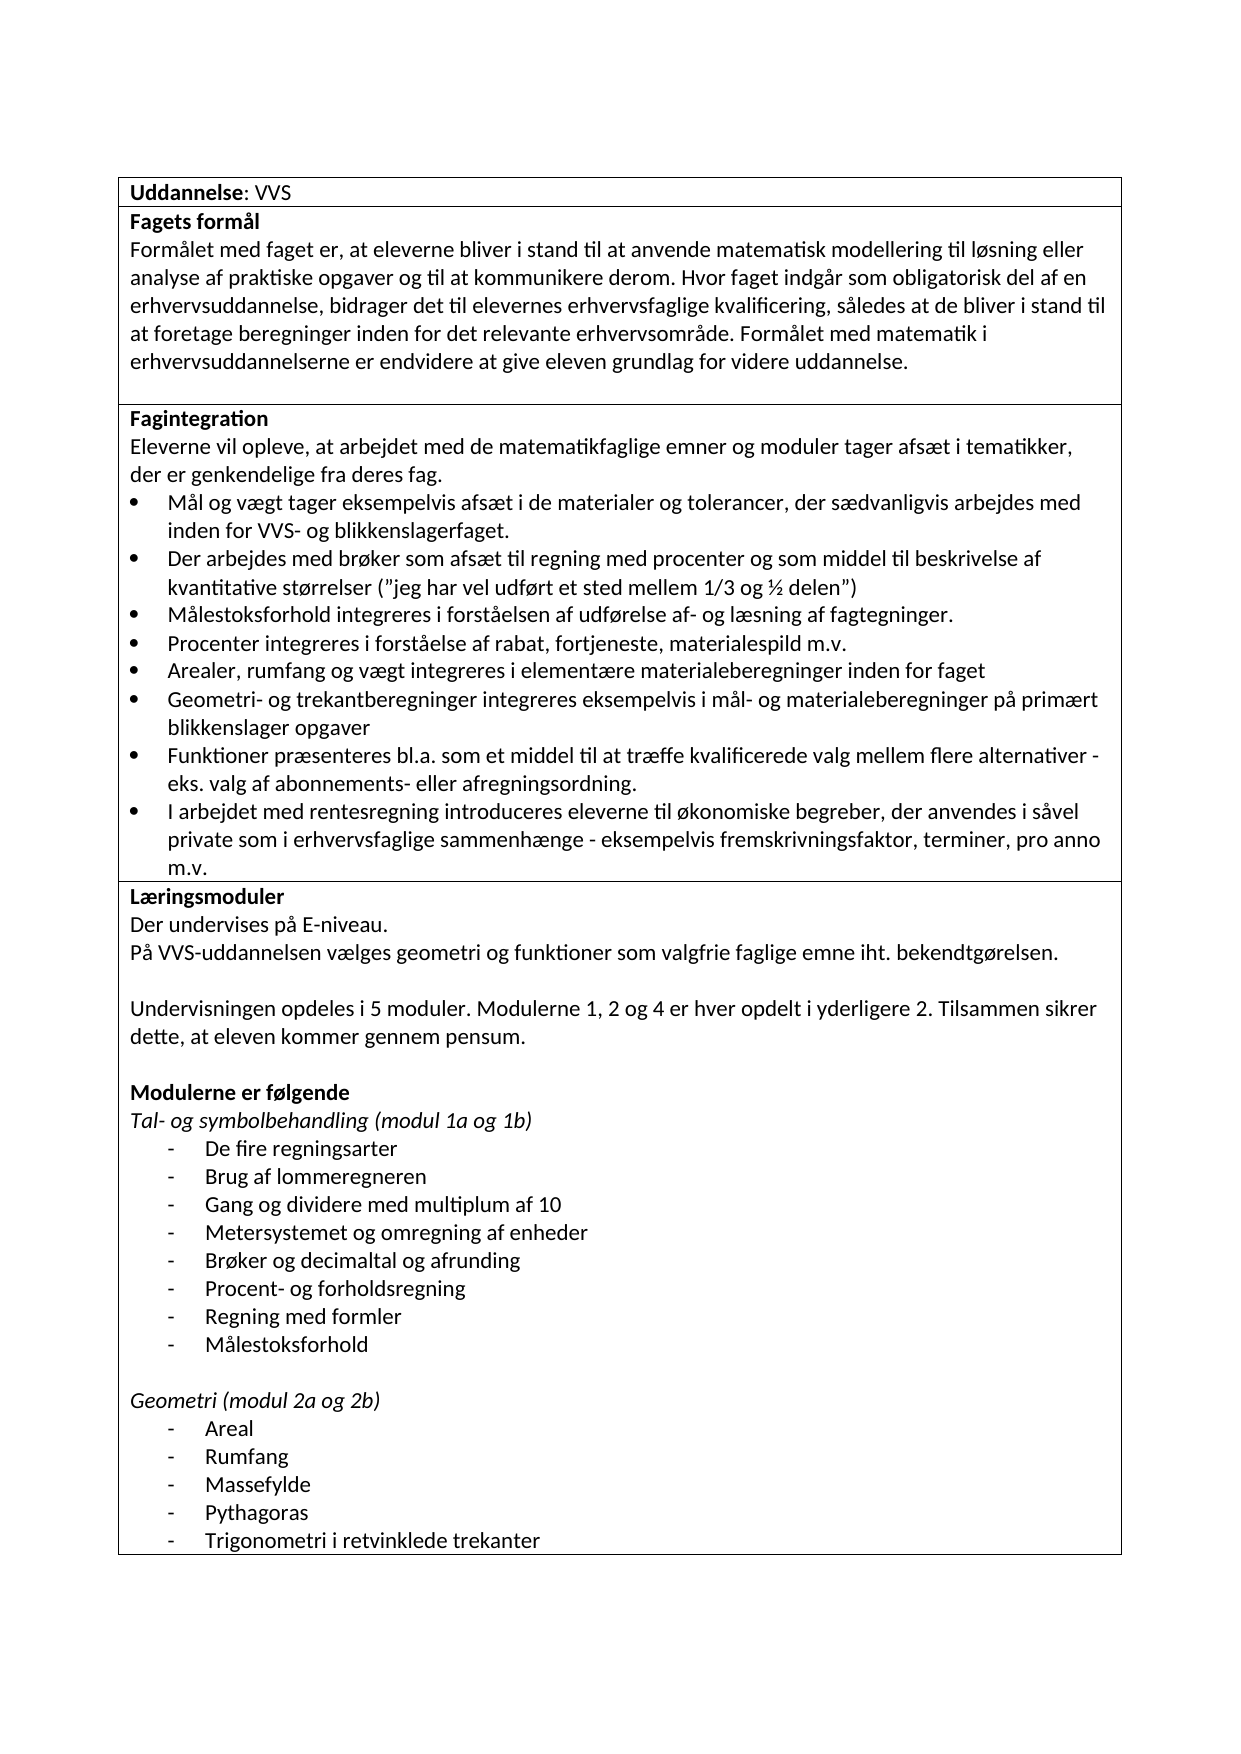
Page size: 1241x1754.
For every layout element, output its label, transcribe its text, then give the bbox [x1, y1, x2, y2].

table_cell Fagintegration Eleverne vil opleve, at arbejdet med de matematikfaglige emner og moduler tager afsæt i tematikker, der er genkendelige fra deres fag. Mål og vægt tager eksempelvis afsæt i de materialer og tolerancer, der sædvanligvis arbejdes med inden for VVS- og blikkenslagerfaget. Der arbejdes med brøker som afsæt til regning med procenter og som middel til beskrivelse af kvantitative størrelser (”jeg har vel udført et sted mellem 1/3 og ½ delen”) Målestoksforhold integreres i forståelsen af udførelse af- og læsning af fagtegninger. Procenter integreres i forståelse af rabat, fortjeneste, materialespild m.v. Arealer, rumfang og vægt integreres i elementære materialeberegninger inden for faget Geometri- og trekantberegninger integreres eksempelvis i mål- og materialeberegninger på primært blikkenslager opgaver Funktioner præsenteres bl.a. som et middel til at træffe kvalificerede valg mellem flere alternativer - eks. valg af abonnements- eller afregningsordning. I arbejdet med rentesregning introduceres eleverne til økonomiske begreber, der anvendes i såvel private som i erhvervsfaglige sammenhænge - eksempelvis fremskrivningsfaktor, terminer, pro anno m.v. [119, 405, 1121, 881]
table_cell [119, 882, 1121, 1554]
table_header Uddannelse: VVS [119, 178, 1121, 206]
table_cell Fagets formål Formålet med faget er, at eleverne bliver i stand til at anvende matematisk modellering til løsning eller analyse af praktiske opgaver og til at kommunikere derom. Hvor faget indgår som obligatorisk del af en erhvervsuddannelse, bidrager det til elevernes erhvervsfaglige kvalificering, således at de bliver i stand til at foretage beregninger inden for det relevante erhvervsområde. Formålet med matematik i erhvervsuddannelserne er endvidere at give eleven grundlag for videre uddannelse. [119, 207, 1121, 403]
